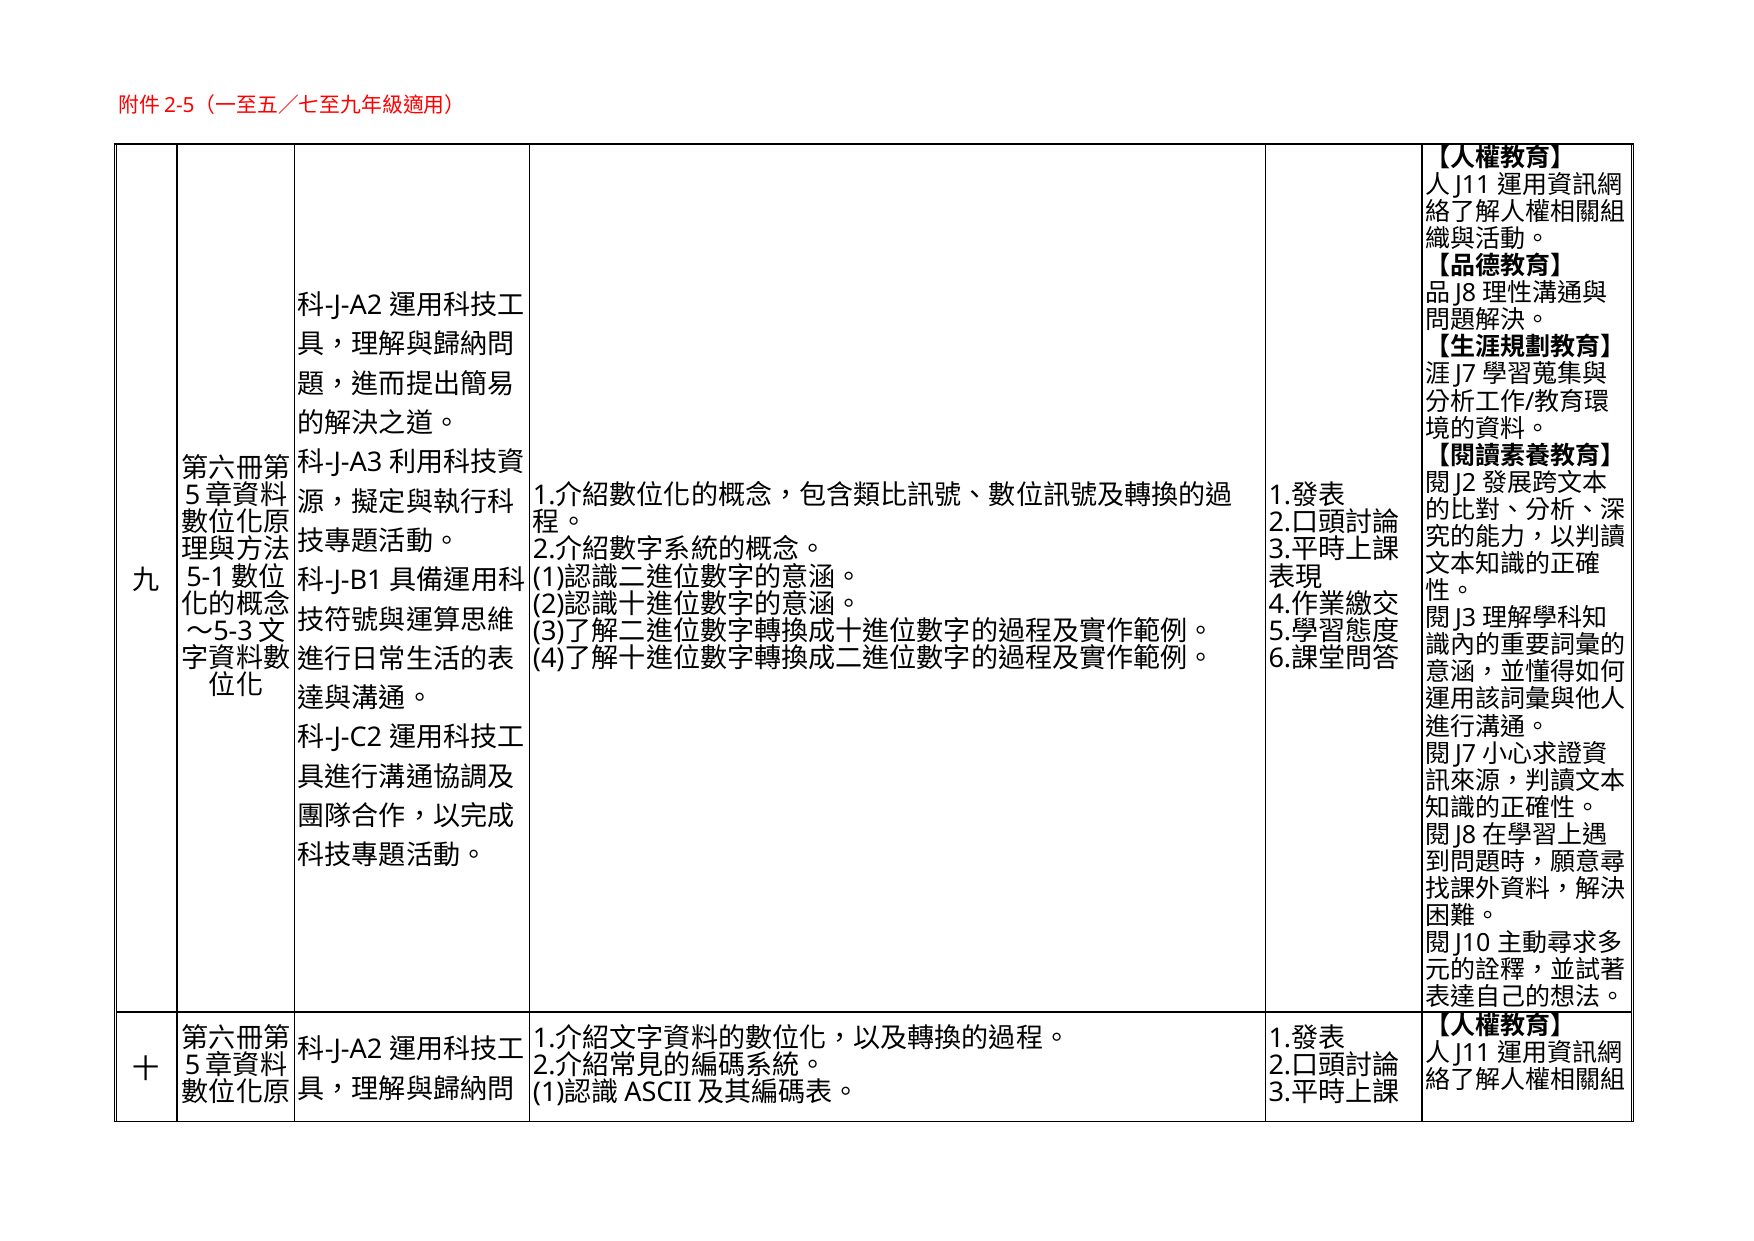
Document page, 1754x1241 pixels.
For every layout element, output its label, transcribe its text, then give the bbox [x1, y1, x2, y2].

table_cell 九 [117, 145, 176, 1011]
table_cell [1266, 145, 1421, 1011]
table_cell 第六冊第5章資料數位化原理與方法 5-1數位化的概念～5-3文字資料數位化 [178, 145, 294, 1011]
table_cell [295, 1013, 529, 1121]
table_cell 科-J-A2 運用科技工具，理解與歸納問題，進而提出簡易的解決之道。 科-J-A3 利用科技資源，擬定與執行科技專題活動。 科-J-B1 具備運用科技符號與運算思維進行日常生活的表達與溝通。 科-J-C2 運用科技工具進行溝通協調及團隊合作，以完成科技專題活動。 [295, 145, 529, 1011]
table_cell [1423, 1013, 1631, 1121]
table_cell 1.介紹數位化的概念，包含類比訊號、數位訊號及轉換的過程。 2.介紹數字系統的概念。 (1)認識二進位數字的意涵。 (2)認識十進位數字的意涵。 (3)了解二進位數字轉換成十進位數字的過程及實作範例。 (4)了解十進位數字轉換成二進位數字的過程及實作範例。 [530, 145, 1265, 1011]
table_cell 十 [117, 1013, 176, 1121]
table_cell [178, 1013, 294, 1121]
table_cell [1266, 1013, 1421, 1121]
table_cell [530, 1013, 1265, 1121]
